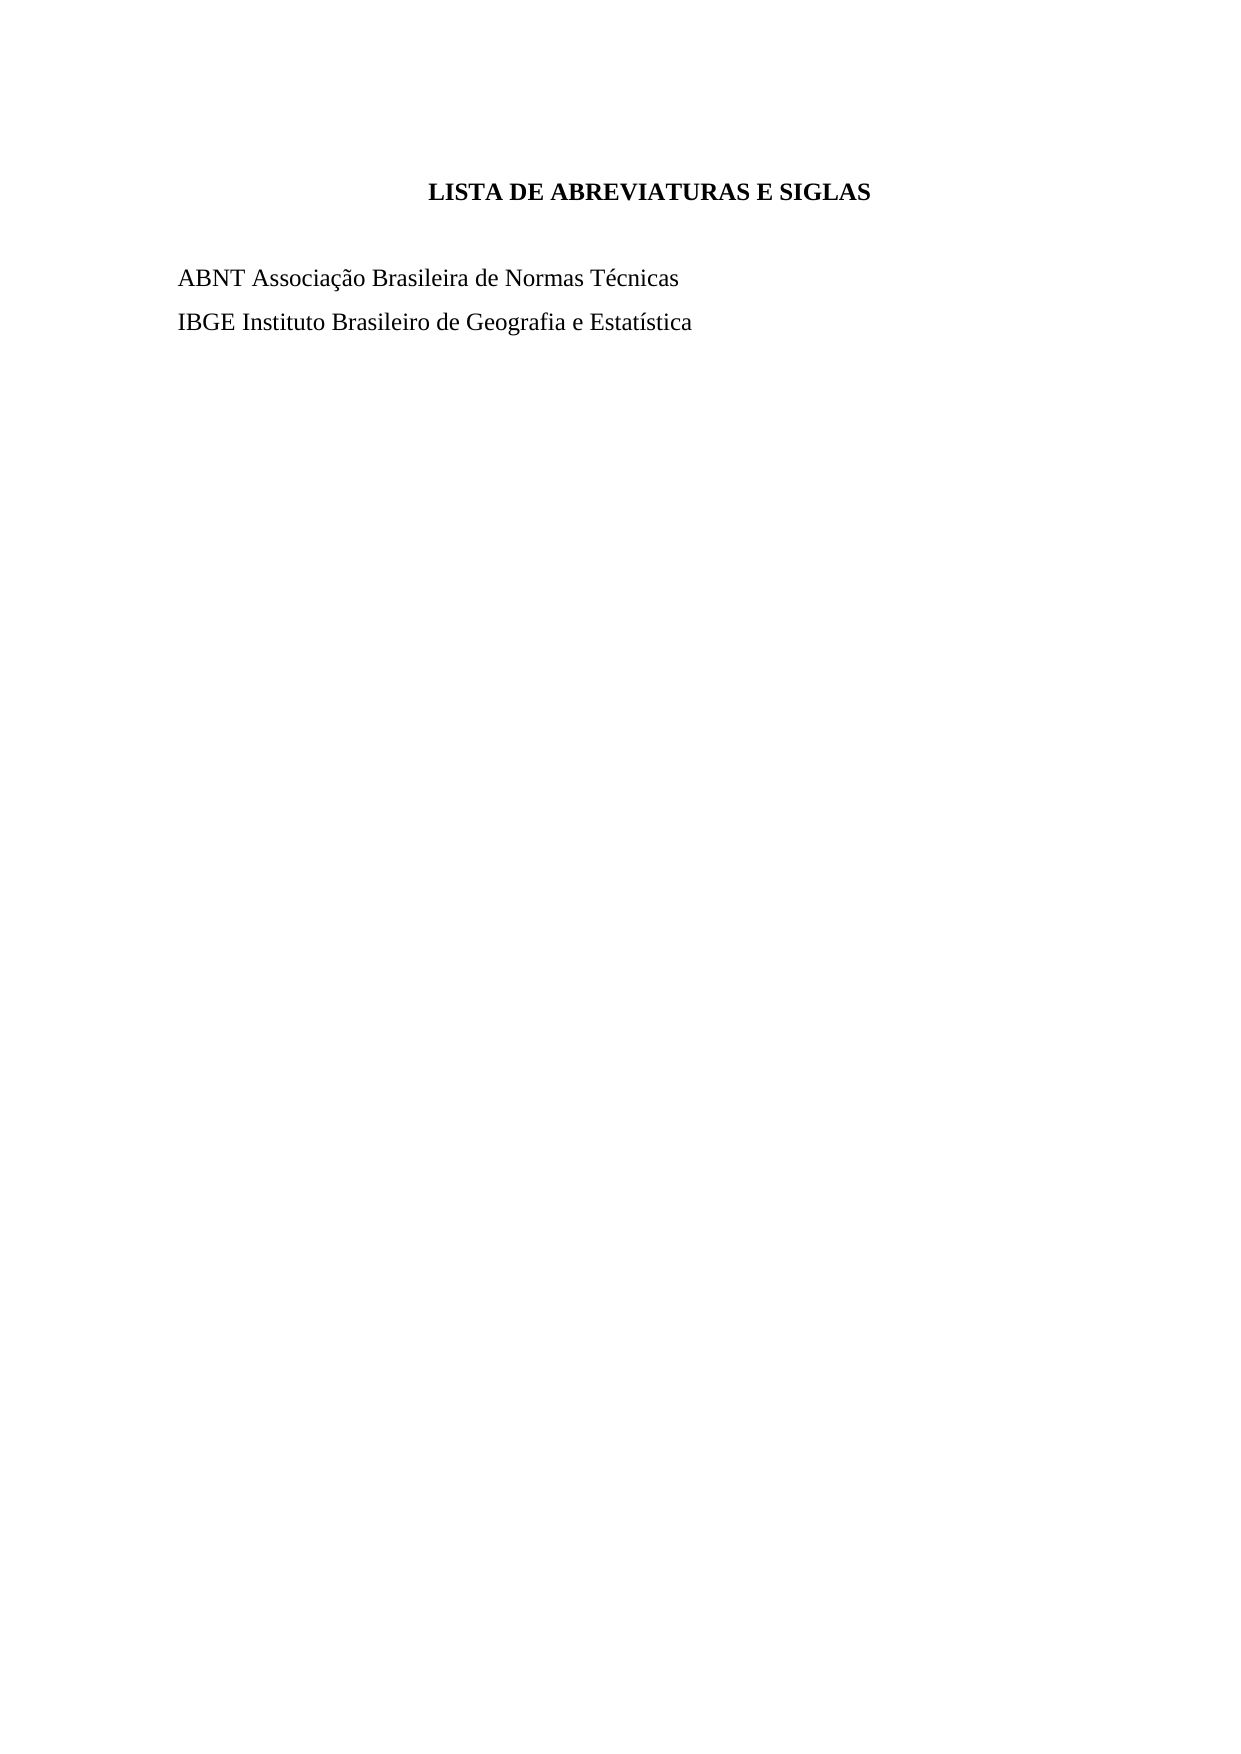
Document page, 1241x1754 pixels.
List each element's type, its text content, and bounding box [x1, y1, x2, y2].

text IBGE Instituto Brasileiro de Geografia e Estatística [177, 307, 1122, 335]
subtitle LISTA DE ABREVIATURAS E SIGLAS [177, 177, 1122, 206]
text ABNT Associação Brasileira de Normas Técnicas [177, 263, 1122, 292]
